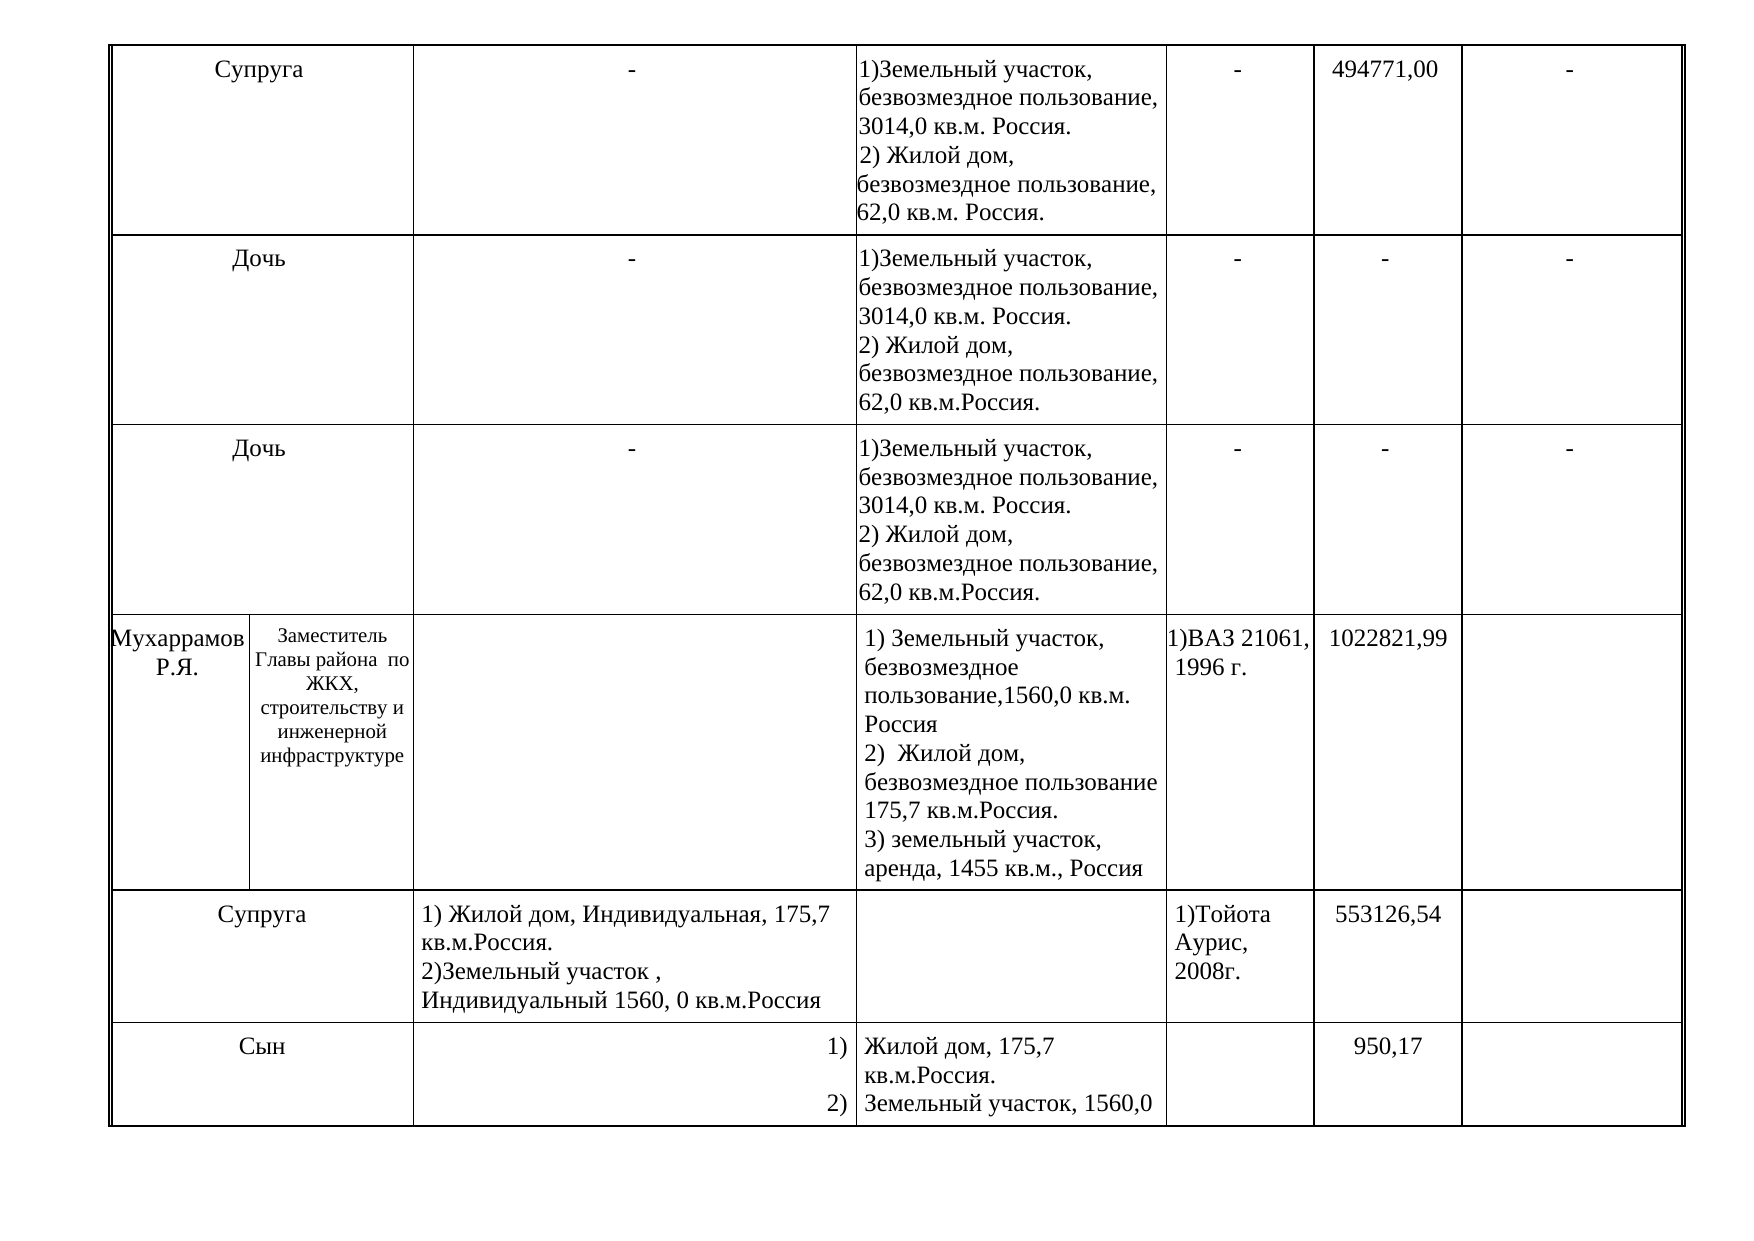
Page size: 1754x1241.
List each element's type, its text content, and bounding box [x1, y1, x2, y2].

table_cell Дочь [113, 236, 413, 424]
table_cell - [1167, 425, 1313, 613]
table_cell 1022821,99 [1315, 615, 1461, 889]
table_cell Мухаррамов Р.Я. [113, 615, 249, 889]
table_cell Сын [113, 1023, 413, 1125]
table_cell 494771,00 [1315, 46, 1461, 234]
table_cell [1463, 1023, 1681, 1125]
table_cell 1) Земельный участок, безвозмездное пользование,1560,0 кв.м. Россия 2) Жилой дом, безвозмездное пользование 175,7 кв.м.Россия. 3) земельный участок, аренда, 1455 кв.м., Россия [857, 615, 1166, 889]
table_cell - [1463, 46, 1681, 234]
table_cell [857, 891, 1166, 1022]
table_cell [857, 1023, 1166, 1125]
table_cell [414, 1023, 856, 1125]
table_cell [1167, 1023, 1313, 1125]
table_cell 1)Тойота Аурис, 2008г. [1167, 891, 1313, 1022]
table_cell 1)ВАЗ 21061, 1996 г. [1167, 615, 1313, 889]
table_cell 1)Земельный участок, безвозмездное пользование, 3014,0 кв.м. Россия. 2) Жилой дом, безвозмездное пользование, 62,0 кв.м.Россия. [857, 425, 1166, 613]
table_cell Дочь [113, 425, 413, 613]
table_cell - [1463, 425, 1681, 613]
table_cell Супруга [113, 891, 413, 1022]
table_cell - [1315, 236, 1461, 424]
table_cell 950,17 [1315, 1023, 1461, 1125]
table_cell - [414, 425, 856, 613]
table_cell - [1167, 236, 1313, 424]
table_cell - [414, 236, 856, 424]
table_cell 1)Земельный участок, безвозмездное пользование, 3014,0 кв.м. Россия. 2) Жилой дом, безвозмездное пользование, 62,0 кв.м. Россия. [857, 46, 1166, 234]
table_cell [1463, 891, 1681, 1022]
table_cell 1) Жилой дом, Индивидуальная, 175,7 кв.м.Россия. 2)Земельный участок , Индивидуальный 1560, 0 кв.м.Россия [414, 891, 856, 1022]
table_cell [1463, 615, 1681, 889]
table_cell - [1167, 46, 1313, 234]
table_cell - [1463, 236, 1681, 424]
table_cell Супруга [113, 46, 413, 234]
table_cell - [414, 46, 856, 234]
table_cell - [1315, 425, 1461, 613]
table_cell Заместитель Главы района по ЖКХ, строительству и инженерной инфраструктуре [250, 615, 413, 889]
table_cell 1)Земельный участок, безвозмездное пользование, 3014,0 кв.м. Россия. 2) Жилой дом, безвозмездное пользование, 62,0 кв.м.Россия. [857, 236, 1166, 424]
table_cell [414, 615, 856, 889]
table_cell 553126,54 [1315, 891, 1461, 1022]
